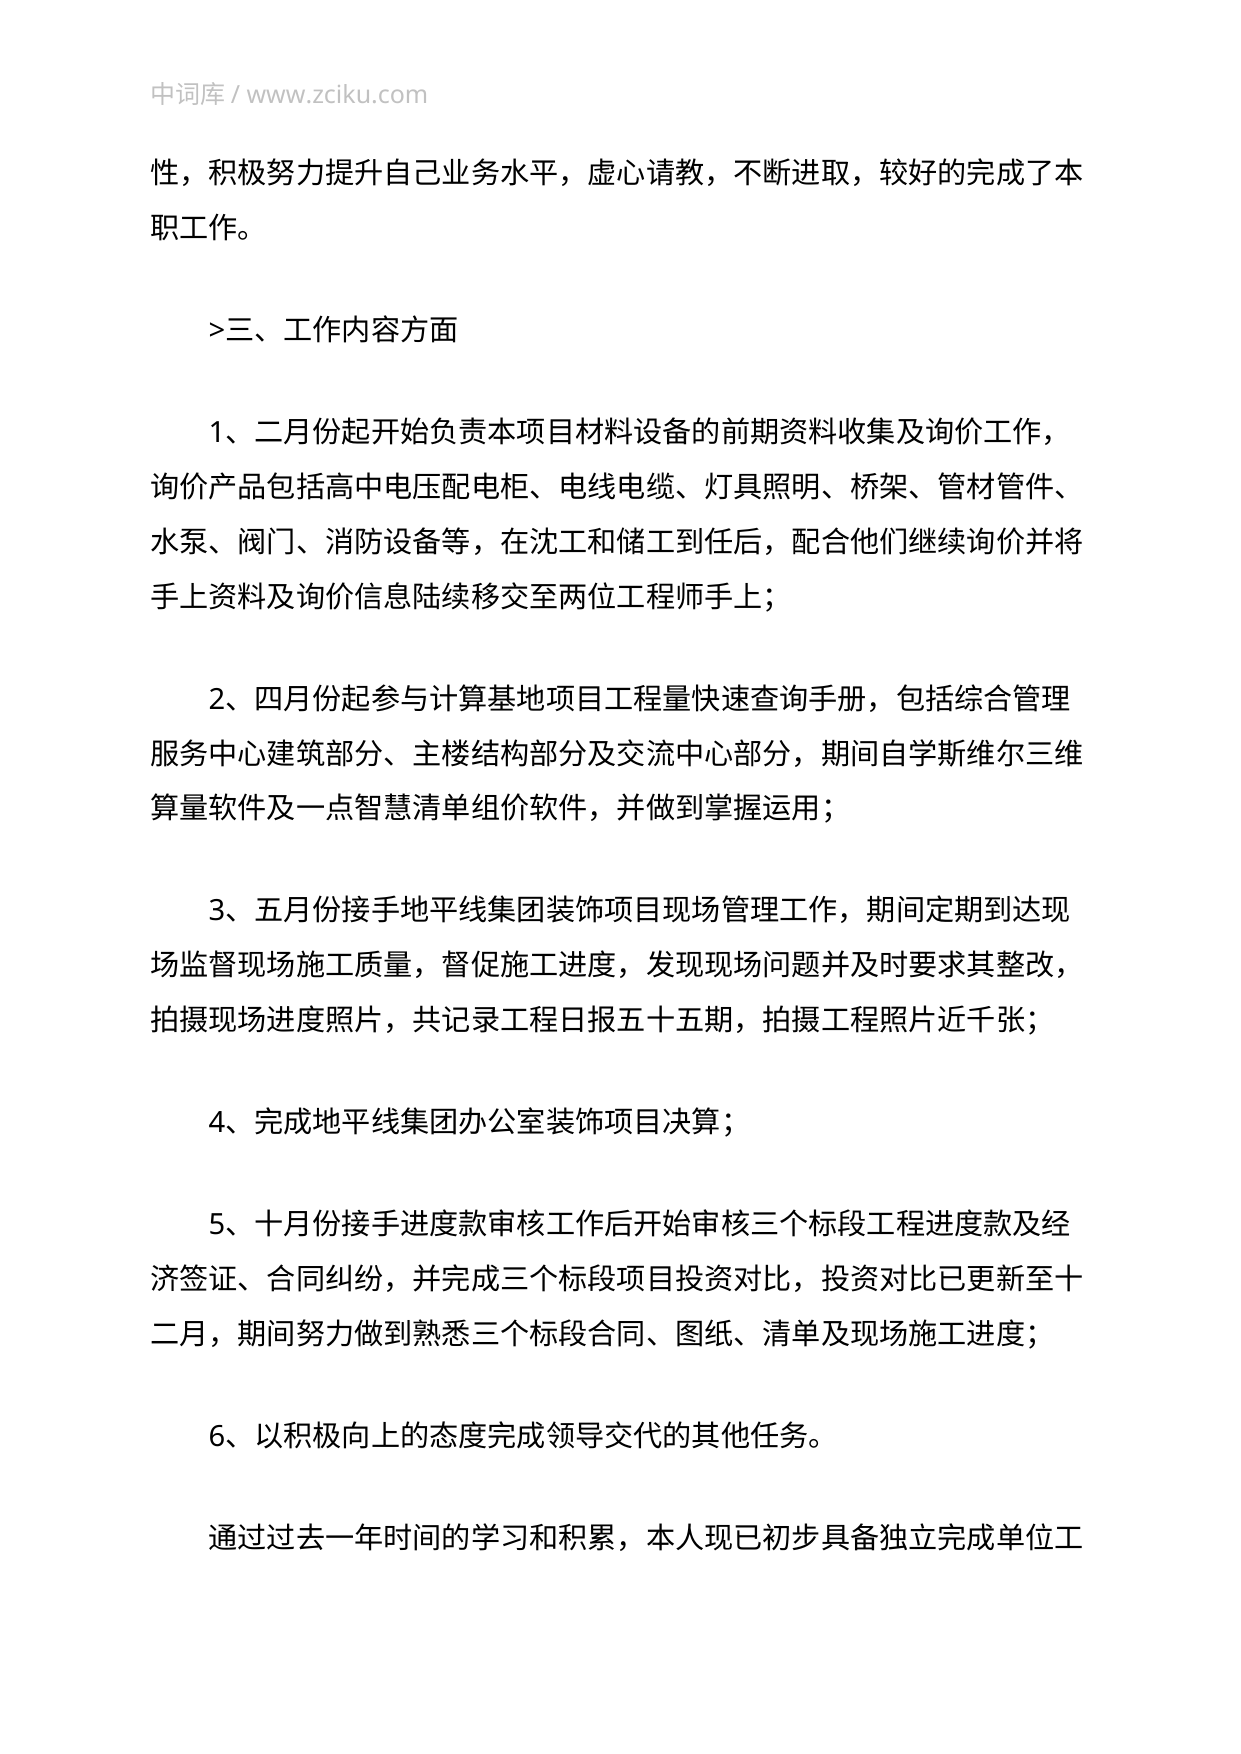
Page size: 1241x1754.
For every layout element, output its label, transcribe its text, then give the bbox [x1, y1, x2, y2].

text 3、五月份接手地平线集团装饰项目现场管理工作，期间定期到达现场监督现场施工质量，督促施工进度，发现现场问题并及时要求其整改，拍摄现场进度照片，共记录工程日报五十五期，拍摄工程照片近千张； [150, 887, 1090, 1039]
text >三、工作内容方面 [150, 307, 1090, 349]
text 5、十月份接手进度款审核工作后开始审核三个标段工程进度款及经济签证、合同纠纷，并完成三个标段项目投资对比，投资对比已更新至十二月，期间努力做到熟悉三个标段合同、图纸、清单及现场施工进度； [150, 1201, 1090, 1353]
text 4、完成地平线集团办公室装饰项目决算； [150, 1098, 1090, 1141]
text 1、二月份起开始负责本项目材料设备的前期资料收集及询价工作，询价产品包括高中电压配电柜、电线电缆、灯具照明、桥架、管材管件、水泵、阀门、消防设备等，在沈工和储工到任后，配合他们继续询价并将手上资料及询价信息陆续移交至两位工程师手上； [150, 409, 1090, 616]
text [150, 1514, 1090, 1556]
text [150, 150, 1090, 247]
text 6、以积极向上的态度完成领导交代的其他任务。 [150, 1412, 1090, 1454]
text 2、四月份起参与计算基地项目工程量快速查询手册，包括综合管理服务中心建筑部分、主楼结构部分及交流中心部分，期间自学斯维尔三维算量软件及一点智慧清单组价软件，并做到掌握运用； [150, 675, 1090, 827]
